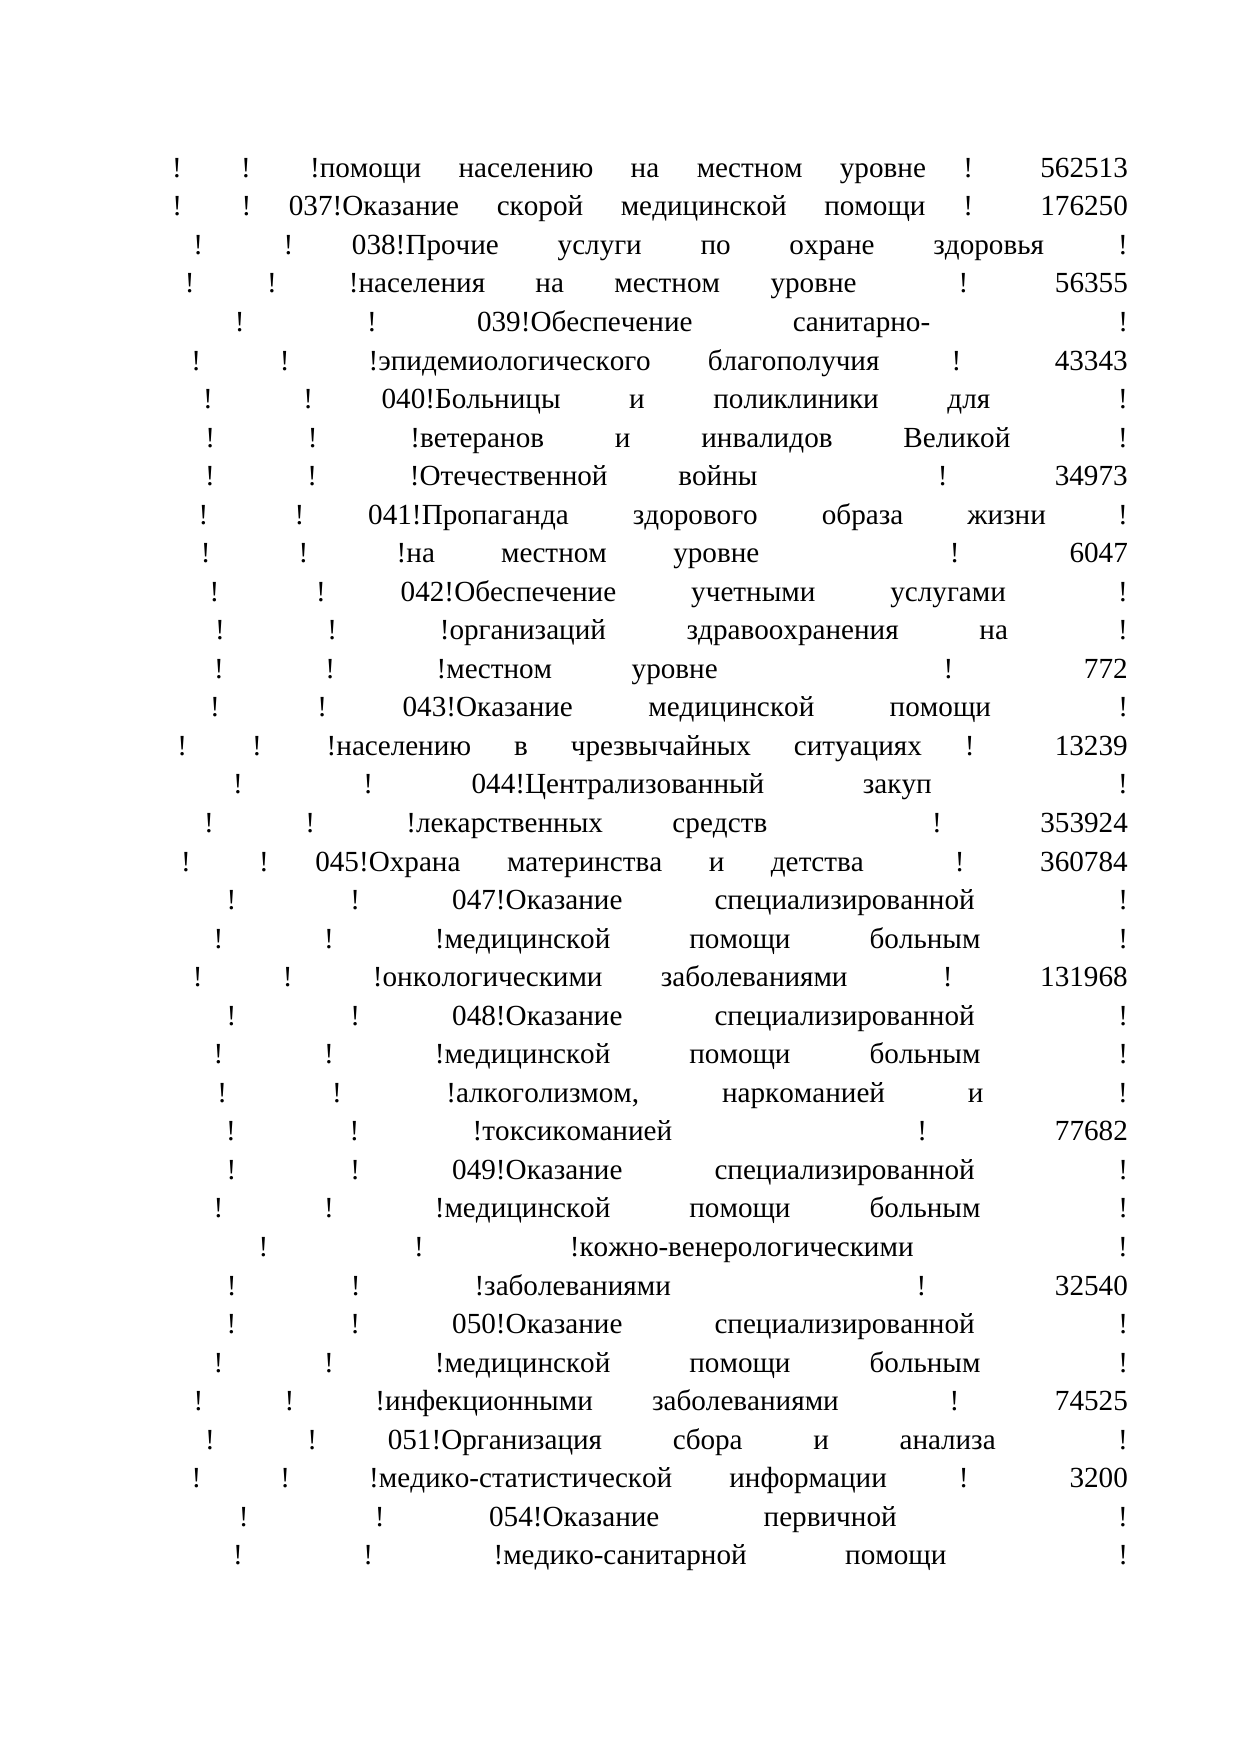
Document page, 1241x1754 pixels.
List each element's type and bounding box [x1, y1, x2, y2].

text [112, 150, 1128, 1571]
